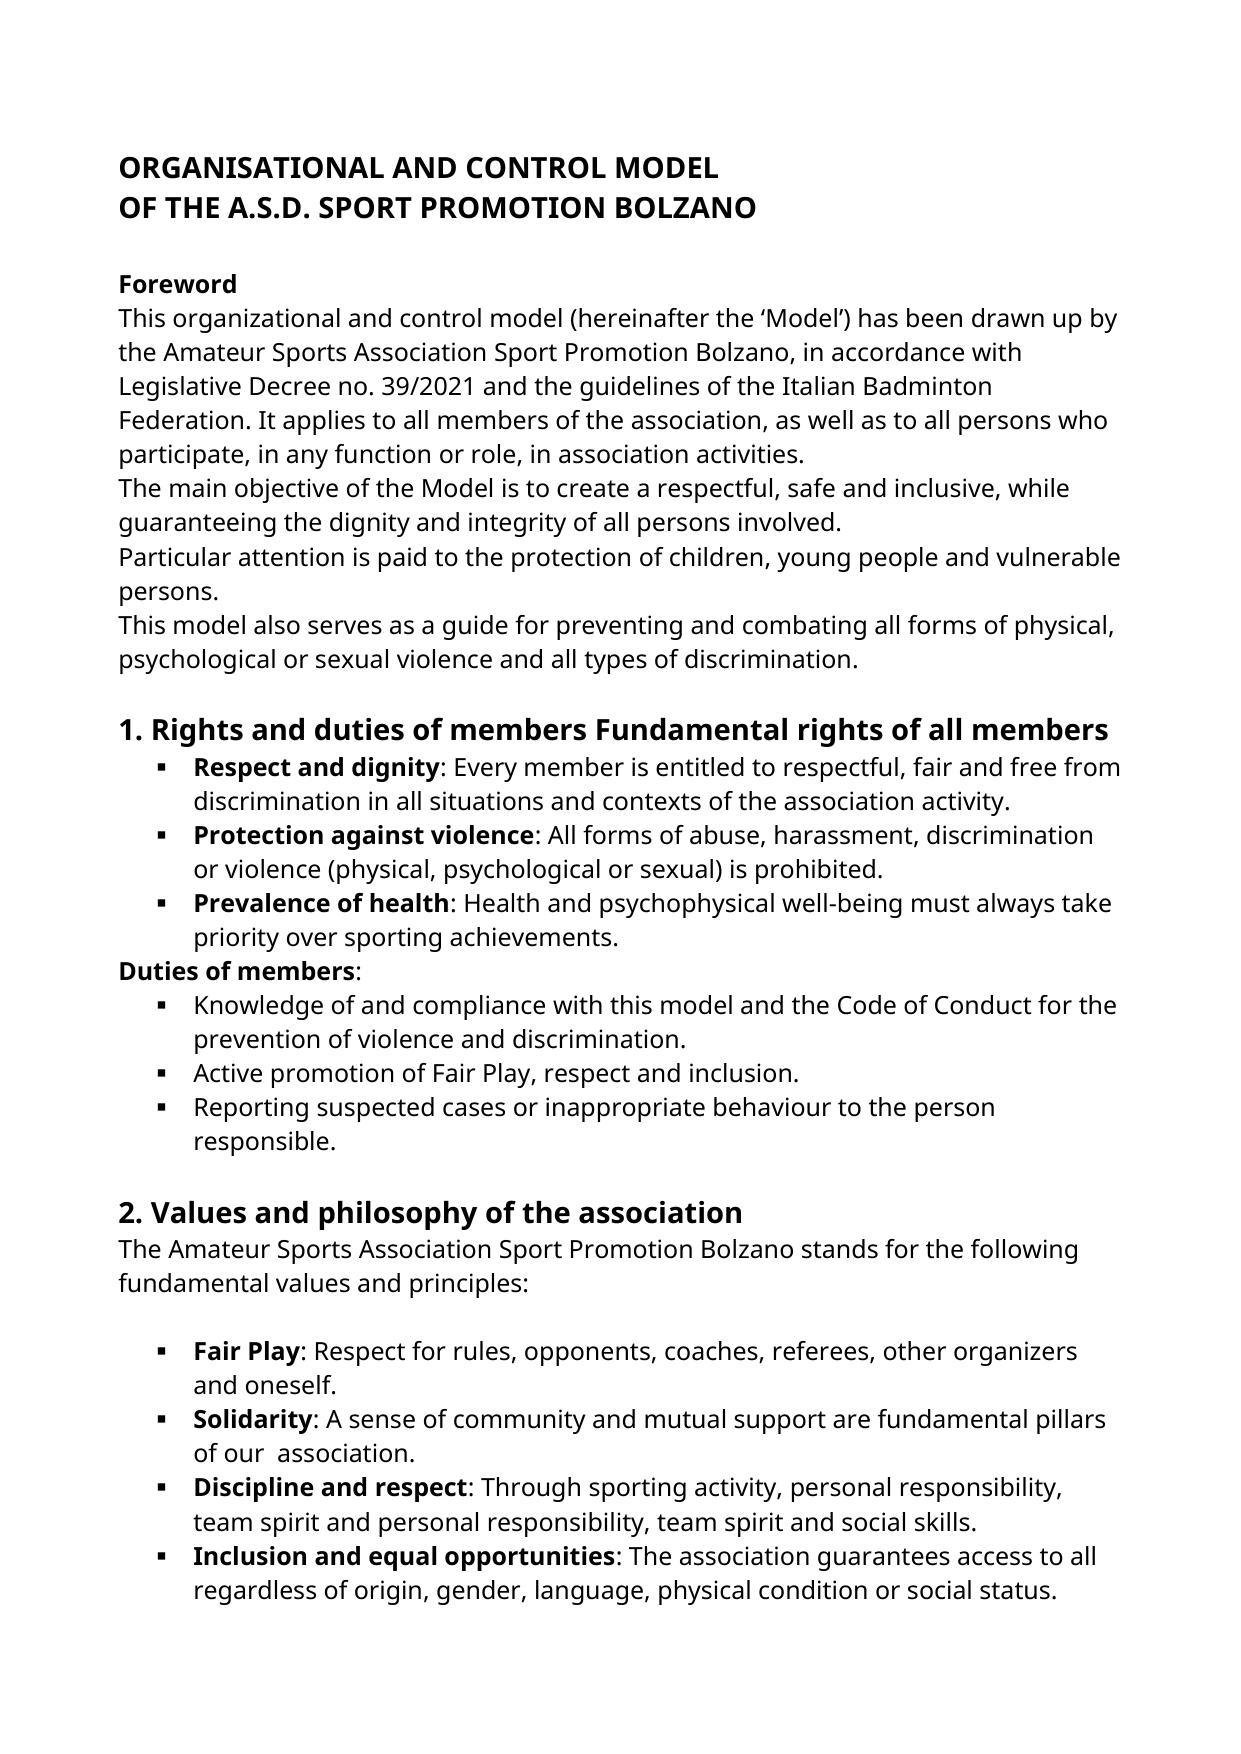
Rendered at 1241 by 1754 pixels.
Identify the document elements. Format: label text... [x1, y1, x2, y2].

list Respect and dignity: Every member is entitled to respectful, fair and free from discrimination in all situations and contexts of the association activity. [156, 749, 1122, 817]
list Inclusion and equal opportunities: The association guarantees access to all regardless of origin, gender, language, physical condition or social status. [156, 1538, 1122, 1606]
list Fair Play: Respect for rules, opponents, coaches, referees, other organizers and oneself. [156, 1334, 1122, 1402]
list Knowledge of and compliance with this model and the Code of Conduct for the prevention of violence and discrimination. [156, 988, 1122, 1056]
text Duties of members: [118, 953, 1122, 988]
list Prevalence of health: Health and psychophysical well-being must always take priority over sporting achievements. [156, 885, 1122, 953]
text ORGANISATIONAL AND CONTROL MODEL [118, 148, 1122, 187]
text Foreword [118, 267, 1122, 301]
list Discipline and respect: Through sporting activity, personal responsibility, team spirit and personal responsibility, team spirit and social skills. [156, 1470, 1122, 1538]
text The Amateur Sports Association Sport Promotion Bolzano stands for the following fundamental values and principles: [118, 1232, 1122, 1300]
text OF THE A.S.D. SPORT PROMOTION BOLZANO [118, 187, 1122, 227]
text Particular attention is paid to the protection of children, young people and vulnerable persons. [118, 539, 1122, 607]
text 2. Values and philosophy of the association [118, 1192, 1122, 1232]
text The main objective of the Model is to create a respectful, safe and inclusive, while guaranteeing the dignity and integrity of all persons involved. [118, 471, 1122, 539]
text This organizational and control model (hereinafter the ‘Model’) has been drawn up by the Amateur Sports Association Sport Promotion Bolzano, in accordance with Legislative Decree no. 39/2021 and the guidelines of the Italian Badminton Federation. It applies to all members of the association, as well as to all persons who participate, in any function or role, in association activities. [118, 301, 1122, 471]
text This model also serves as a guide for preventing and combating all forms of physical, psychological or sexual violence and all types of discrimination. [118, 607, 1122, 675]
list Solidarity: A sense of community and mutual support are fundamental pillars of our association. [156, 1402, 1122, 1470]
list Protection against violence: All forms of abuse, harassment, discrimination or violence (physical, psychological or sexual) is prohibited. [156, 817, 1122, 885]
text 1. Rights and duties of members Fundamental rights of all members [118, 709, 1122, 749]
list Active promotion of Fair Play, respect and inclusion. [156, 1056, 1122, 1090]
list Reporting suspected cases or inappropriate behaviour to the person responsible. [156, 1090, 1122, 1158]
